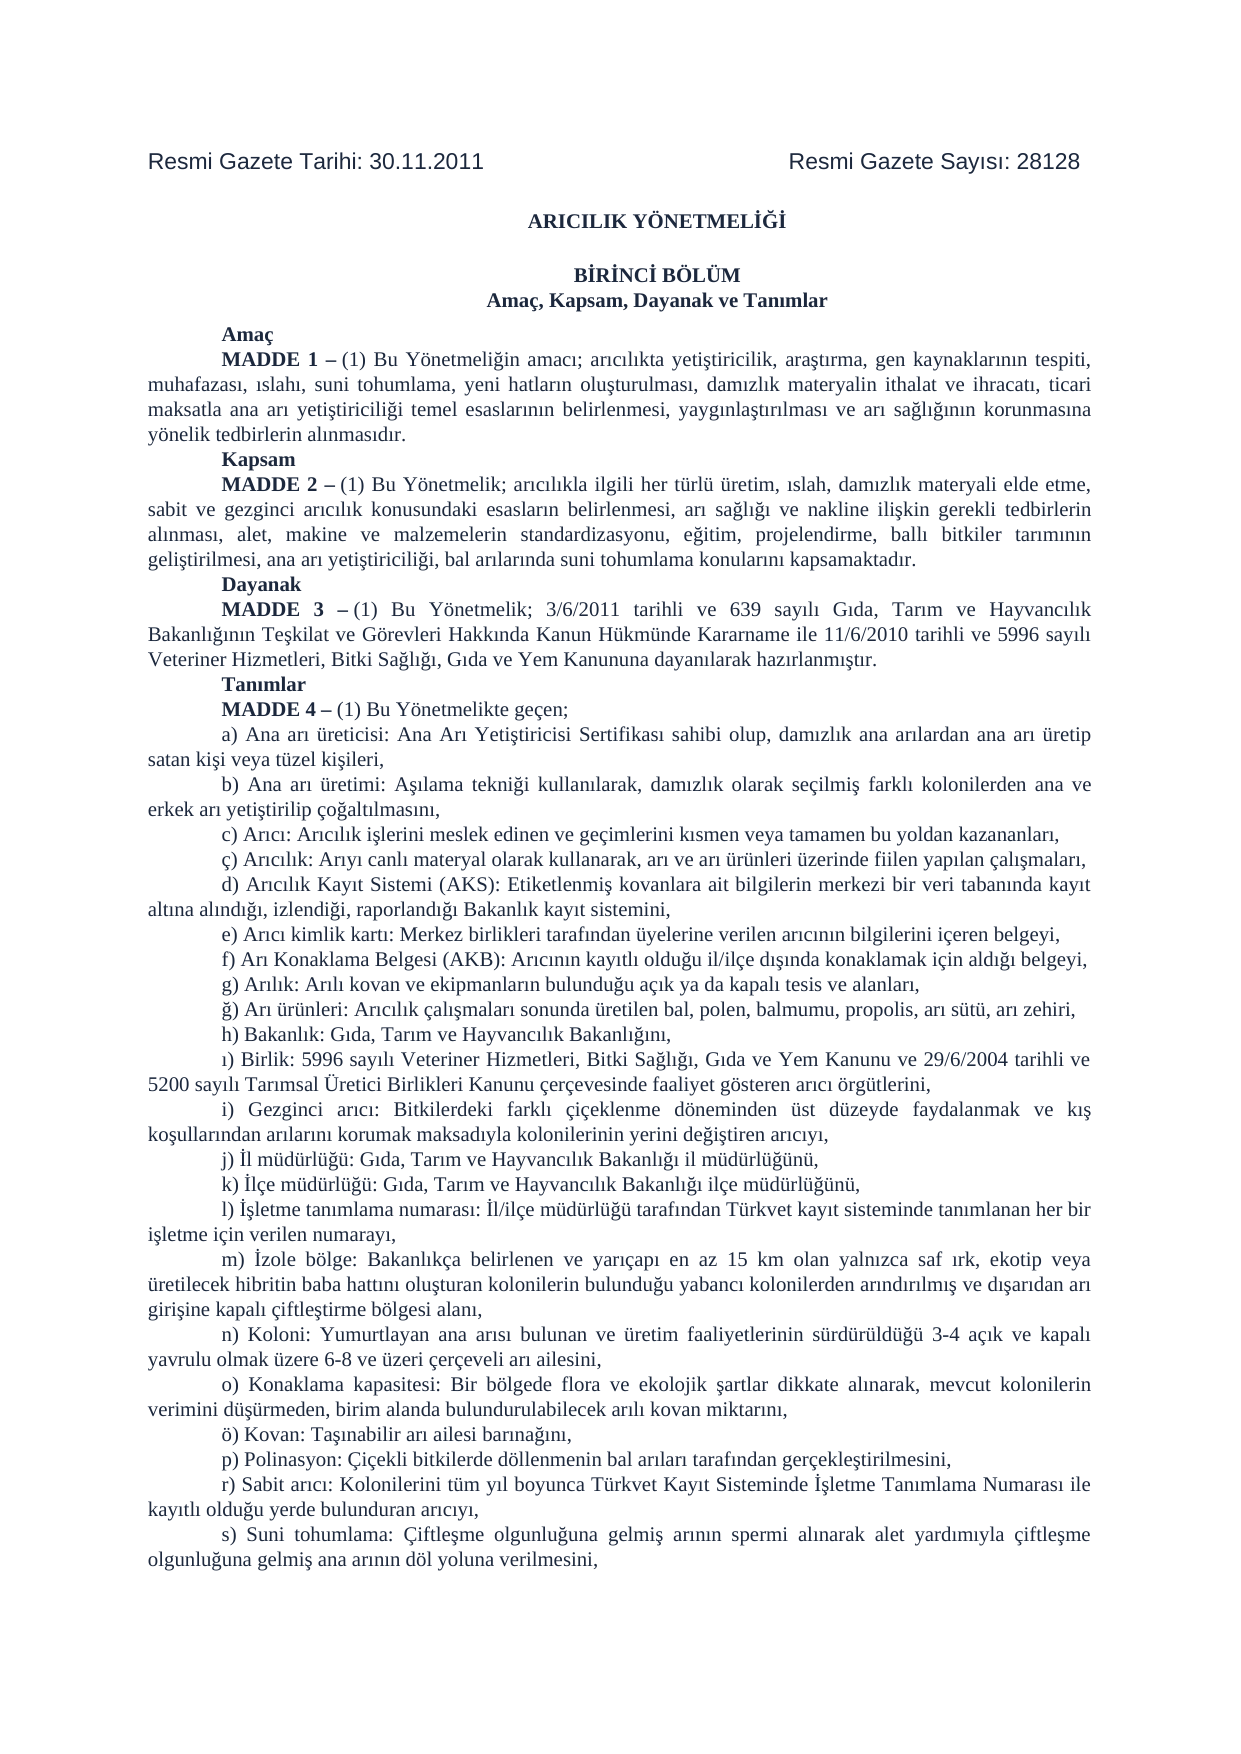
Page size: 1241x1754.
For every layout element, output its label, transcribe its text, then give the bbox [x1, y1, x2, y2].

text ğ) Arı ürünleri: Arıcılık çalışmaları sonunda üretilen bal, polen, balmumu, propolis, arı sütü, arı zehiri, [148, 996, 1093, 1021]
text b) Ana arı üretimi: Aşılama tekniği kullanılarak, damızlık olarak seçilmiş farklı kolonilerden ana ve erkek arı yetiştirilip çoğaltılmasını, [148, 771, 1093, 821]
text d) Arıcılık Kayıt Sistemi (AKS): Etiketlenmiş kovanlara ait bilgilerin merkezi bir veri tabanında kayıt altına alındığı, izlendiği, raporlandığı Bakanlık kayıt sistemini, [148, 871, 1093, 921]
text ı) Birlik: 5996 sayılı Veteriner Hizmetleri, Bitki Sağlığı, Gıda ve Yem Kanunu ve 29/6/2004 tarihli ve 5200 sayılı Tarımsal Üretici Birlikleri Kanunu çerçevesinde faaliyet gösteren arıcı örgütlerini, [148, 1046, 1093, 1096]
text Tanımlar [148, 671, 1093, 696]
text Resmi Gazete Tarihi: 30.11.2011 Resmi Gazete Sayısı: 28128 [148, 148, 1093, 202]
text p) Polinasyon: Çiçekli bitkilerde döllenmenin bal arıları tarafından gerçekleştirilmesini, [148, 1446, 1093, 1471]
text Dayanak [148, 571, 1093, 596]
text e) Arıcı kimlik kartı: Merkez birlikleri tarafından üyelerine verilen arıcının bilgilerini içeren belgeyi, [148, 921, 1093, 946]
text j) İl müdürlüğü: Gıda, Tarım ve Hayvancılık Bakanlığı il müdürlüğünü, [148, 1146, 1093, 1171]
text MADDE 1 – (1) Bu Yönetmeliğin amacı; arıcılıkta yetiştiricilik, araştırma, gen kaynaklarının tespiti, muhafazası, ıslahı, suni tohumlama, yeni hatların oluşturulması, damızlık materyalin ithalat ve ihracatı, ticari maksatla ana arı yetiştiriciliği temel esaslarının belirlenmesi, yaygınlaştırılması ve arı sağlığının korunmasına yönelik tedbirlerin alınmasıdır. [148, 346, 1093, 446]
text o) Konaklama kapasitesi: Bir bölgede flora ve ekolojik şartlar dikkate alınarak, mevcut kolonilerin verimini düşürmeden, birim alanda bulundurulabilecek arılı kovan miktarını, [148, 1371, 1093, 1421]
text BİRİNCİ BÖLÜM [148, 262, 1093, 287]
text m) İzole bölge: Bakanlıkça belirlenen ve yarıçapı en az 15 km olan yalnızca saf ırk, ekotip veya üretilecek hibritin baba hattını oluşturan kolonilerin bulunduğu yabancı kolonilerden arındırılmış ve dışarıdan arı girişine kapalı çiftleştirme bölgesi alanı, [148, 1246, 1093, 1321]
text r) Sabit arıcı: Kolonilerini tüm yıl boyunca Türkvet Kayıt Sisteminde İşletme Tanımlama Numarası ile kayıtlı olduğu yerde bulunduran arıcıyı, [148, 1471, 1093, 1521]
text MADDE 2 – (1) Bu Yönetmelik; arıcılıkla ilgili her türlü üretim, ıslah, damızlık materyali elde etme, sabit ve gezginci arıcılık konusundaki esasların belirlenmesi, arı sağlığı ve nakline ilişkin gerekli tedbirlerin alınması, alet, makine ve malzemelerin standardizasyonu, eğitim, projelendirme, ballı bitkiler tarımının geliştirilmesi, ana arı yetiştiriciliği, bal arılarında suni tohumlama konularını kapsamaktadır. [148, 471, 1093, 571]
text i) Gezginci arıcı: Bitkilerdeki farklı çiçeklenme döneminden üst düzeyde faydalanmak ve kış koşullarından arılarını korumak maksadıyla kolonilerinin yerini değiştiren arıcıyı, [148, 1096, 1093, 1146]
text a) Ana arı üreticisi: Ana Arı Yetiştiricisi Sertifikası sahibi olup, damızlık ana arılardan ana arı üretip satan kişi veya tüzel kişileri, [148, 721, 1093, 771]
text ç) Arıcılık: Arıyı canlı materyal olarak kullanarak, arı ve arı ürünleri üzerinde fiilen yapılan çalışmaları, [148, 846, 1093, 871]
text k) İlçe müdürlüğü: Gıda, Tarım ve Hayvancılık Bakanlığı ilçe müdürlüğünü, [148, 1171, 1093, 1196]
text MADDE 4 – (1) Bu Yönetmelikte geçen; [148, 696, 1093, 721]
text g) Arılık: Arılı kovan ve ekipmanların bulunduğu açık ya da kapalı tesis ve alanları, [148, 971, 1093, 996]
text Amaç, Kapsam, Dayanak ve Tanımlar [148, 287, 1093, 312]
text c) Arıcı: Arıcılık işlerini meslek edinen ve geçimlerini kısmen veya tamamen bu yoldan kazananları, [148, 821, 1093, 846]
text ö) Kovan: Taşınabilir arı ailesi barınağını, [148, 1421, 1093, 1446]
text Amaç [148, 321, 1093, 346]
text n) Koloni: Yumurtlayan ana arısı bulunan ve üretim faaliyetlerinin sürdürüldüğü 3-4 açık ve kapalı yavrulu olmak üzere 6-8 ve üzeri çerçeveli arı ailesini, [148, 1321, 1093, 1371]
text f) Arı Konaklama Belgesi (AKB): Arıcının kayıtlı olduğu il/ilçe dışında konaklamak için aldığı belgeyi, [148, 946, 1093, 971]
text l) İşletme tanımlama numarası: İl/ilçe müdürlüğü tarafından Türkvet kayıt sisteminde tanımlanan her bir işletme için verilen numarayı, [148, 1196, 1093, 1246]
text ARICILIK YÖNETMELİĞİ [148, 208, 1093, 233]
text h) Bakanlık: Gıda, Tarım ve Hayvancılık Bakanlığını, [148, 1021, 1093, 1046]
text MADDE 3 – (1) Bu Yönetmelik; 3/6/2011 tarihli ve 639 sayılı Gıda, Tarım ve Hayvancılık Bakanlığının Teşkilat ve Görevleri Hakkında Kanun Hükmünde Kararname ile 11/6/2010 tarihli ve 5996 sayılı Veteriner Hizmetleri, Bitki Sağlığı, Gıda ve Yem Kanununa dayanılarak hazırlanmıştır. [148, 596, 1093, 671]
text Kapsam [148, 446, 1093, 471]
text s) Suni tohumlama: Çiftleşme olgunluğuna gelmiş arının spermi alınarak alet yardımıyla çiftleşme olgunluğuna gelmiş ana arının döl yoluna verilmesini, [148, 1521, 1093, 1571]
